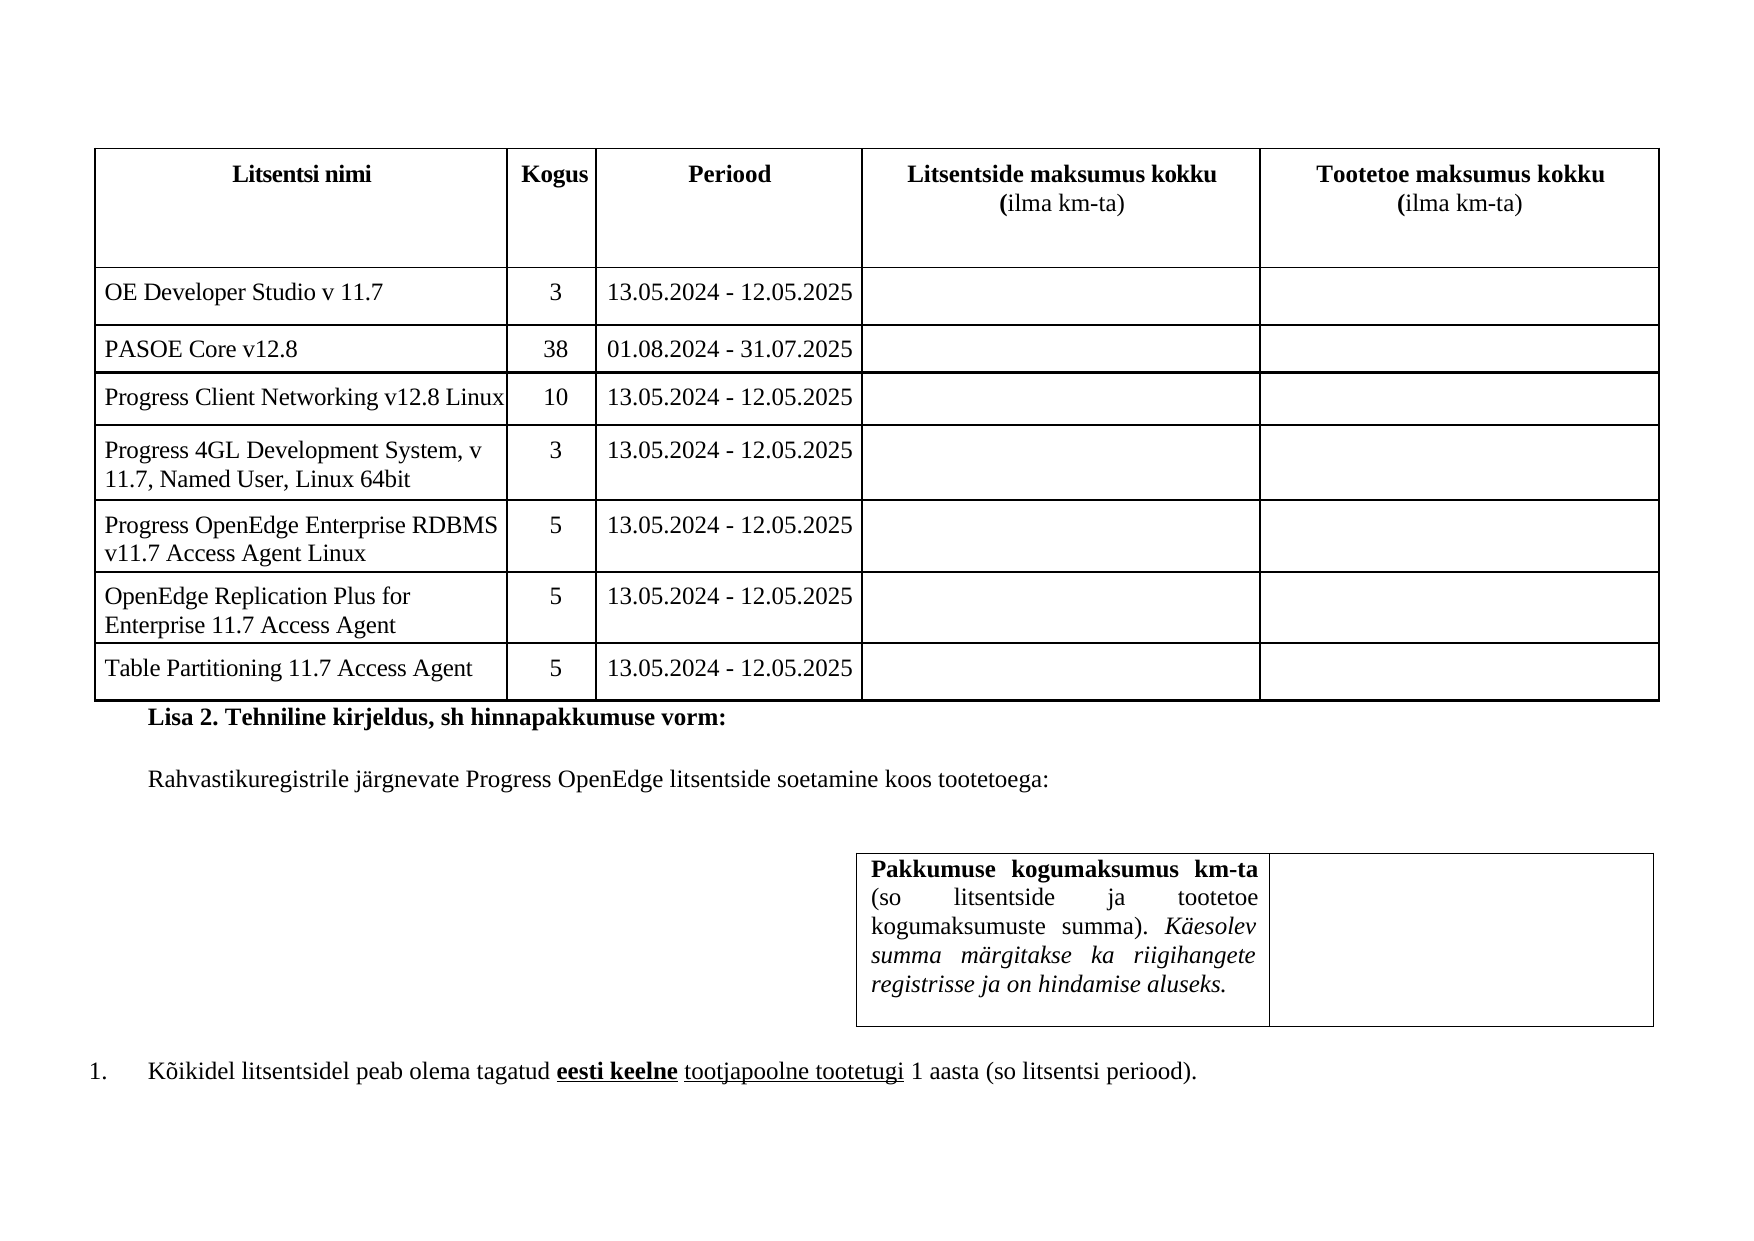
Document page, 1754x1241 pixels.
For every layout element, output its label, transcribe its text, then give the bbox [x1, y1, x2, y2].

table_cell 13.05.2024 - 12.05.2025 [597, 268, 861, 324]
table_cell [1261, 268, 1658, 324]
table_cell [863, 644, 1259, 699]
table_cell 3 [508, 426, 595, 499]
table_header Pakkumuse kogumaksumus km-ta (so litsentside ja tootetoe kogumaksumuste summa). Käesolev summa märgitakse ka riigihangete registrisse ja on hindamise aluseks. [857, 854, 1269, 1026]
table_cell [863, 326, 1259, 371]
table_header Kogus [508, 149, 595, 267]
table_cell [1261, 573, 1658, 642]
table_cell Table Partitioning 11.7 Access Agent [96, 644, 506, 699]
table_cell 13.05.2024 - 12.05.2025 [597, 374, 861, 424]
table_header Litsentside maksumus kokku (ilma km-ta) [863, 149, 1259, 267]
table_cell [1261, 374, 1658, 424]
table_cell [863, 501, 1259, 571]
table_cell Progress Client Networking v12.8 Linux [96, 374, 506, 424]
table_header Tootetoe maksumus kokku (ilma km-ta) [1261, 149, 1658, 267]
table_cell OpenEdge Replication Plus for Enterprise 11.7 Access Agent [96, 573, 506, 642]
table_cell 5 [508, 501, 595, 571]
table_cell [863, 573, 1259, 642]
table_cell [863, 268, 1259, 324]
text Rahvastikuregistrile järgnevate Progress OpenEdge litsentside soetamine koos tootetoega: [148, 764, 1606, 793]
table_cell 13.05.2024 - 12.05.2025 [597, 644, 861, 699]
table_cell [1261, 426, 1658, 499]
table_cell 5 [508, 573, 595, 642]
table_cell [1261, 644, 1658, 699]
table_cell 13.05.2024 - 12.05.2025 [597, 426, 861, 499]
table_cell Progress OpenEdge Enterprise RDBMS v11.7 Access Agent Linux [96, 501, 506, 571]
table_cell [863, 374, 1259, 424]
table_cell 01.08.2024 - 31.07.2025 [597, 326, 861, 371]
table_cell [863, 426, 1259, 499]
text Lisa 2. Tehniline kirjeldus, sh hinnapakkumuse vorm: [148, 702, 1606, 731]
table_cell 10 [508, 374, 595, 424]
table_header [1270, 854, 1653, 1026]
table_cell [1261, 501, 1658, 571]
table_cell Progress 4GL Development System, v 11.7, Named User, Linux 64bit [96, 426, 506, 499]
table_header Periood [597, 149, 861, 267]
list Kõikidel litsentsidel peab olema tagatud eesti keelne tootjapoolne tootetugi 1 aasta (so litsentsi periood). [88, 1056, 1606, 1085]
table_cell [1261, 326, 1658, 371]
table_cell 13.05.2024 - 12.05.2025 [597, 573, 861, 642]
table_cell 38 [508, 326, 595, 371]
table_cell 5 [508, 644, 595, 699]
table_cell 3 [508, 268, 595, 324]
table_cell PASOE Core v12.8 [96, 326, 506, 371]
table_cell 13.05.2024 - 12.05.2025 [597, 501, 861, 571]
table_header Litsentsi nimi [96, 149, 506, 267]
table_cell OE Developer Studio v 11.7 [96, 268, 506, 324]
